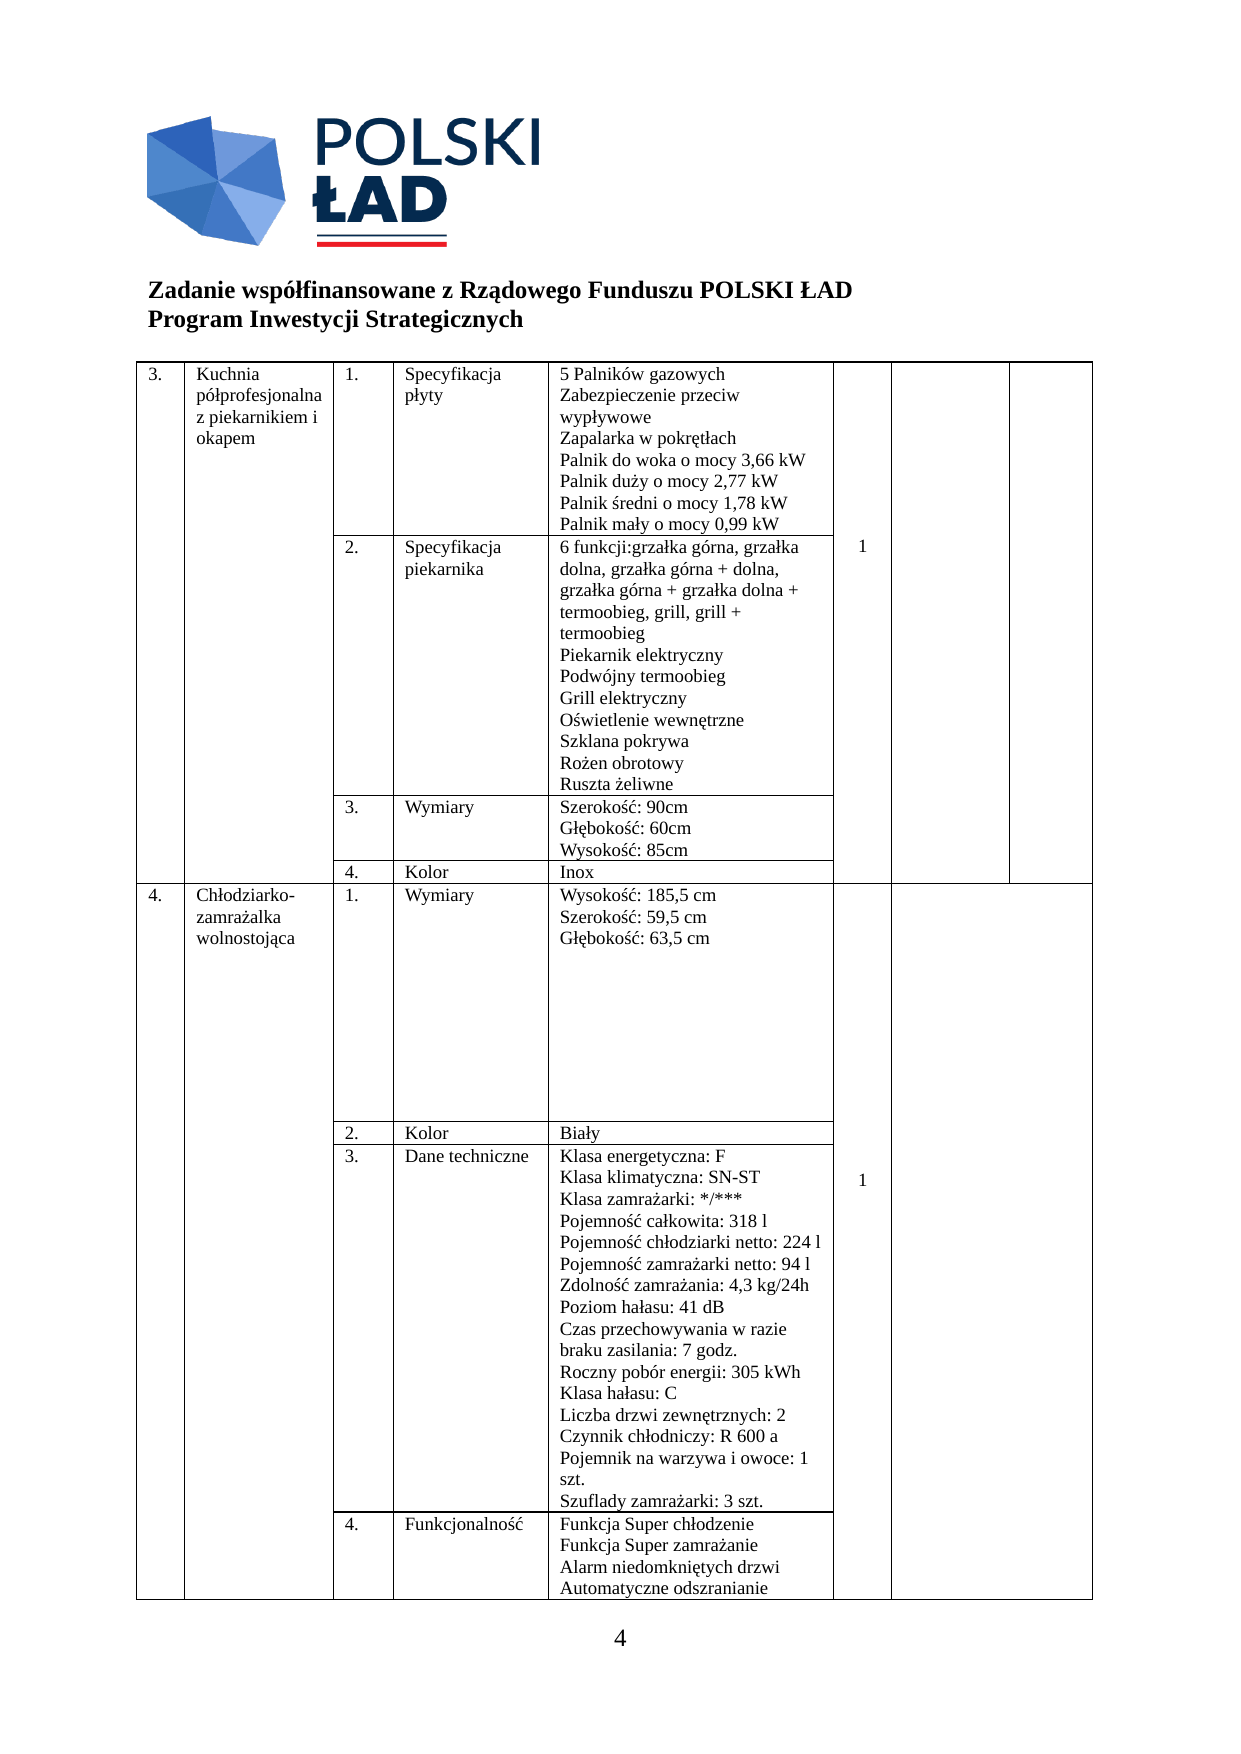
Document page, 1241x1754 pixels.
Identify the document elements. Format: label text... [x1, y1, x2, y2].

table_cell 2. [334, 536, 393, 795]
picture [147, 116, 539, 247]
table_cell 5 Palników gazowych Zabezpieczenie przeciw wypływowe Zapalarka w pokrętłach Palnik do woka o mocy 3,66 kW Palnik duży o mocy 2,77 kW Palnik średni o mocy 1,78 kW Palnik mały o mocy 0,99 kW [549, 363, 833, 535]
table_cell 4. [334, 1513, 393, 1599]
table_cell 4. [334, 861, 393, 883]
table_cell 3. [334, 1145, 393, 1511]
table_cell Kolor [394, 861, 548, 883]
table_cell 1 [834, 884, 891, 1599]
table_cell 2. [334, 1122, 393, 1144]
table_cell 6 funkcji:grzałka górna, grzałka dolna, grzałka górna + dolna, grzałka górna + grzałka dolna + termoobieg, grill, grill + termoobieg Piekarnik elektryczny Podwójny termoobieg Grill elektryczny Oświetlenie wewnętrzne Szklana pokrywa Rożen obrotowy Ruszta żeliwne [549, 536, 833, 795]
table_cell Inox [549, 861, 833, 883]
table_cell Klasa energetyczna: F Klasa klimatyczna: SN-ST Klasa zamrażarki: */*** Pojemność całkowita: 318 l Pojemność chłodziarki netto: 224 l Pojemność zamrażarki netto: 94 l Zdolność zamrażania: 4,3 kg/24h Poziom hałasu: 41 dB Czas przechowywania w razie braku zasilania: 7 godz. Roczny pobór energii: 305 kWh Klasa hałasu: C Liczba drzwi zewnętrznych: 2 Czynnik chłodniczy: R 600 a Pojemnik na warzywa i owoce: 1 szt. Szuflady zamrażarki: 3 szt. [549, 1145, 833, 1511]
table_cell Kolor [394, 1122, 548, 1144]
table_cell Wysokość: 185,5 cm Szerokość: 59,5 cm Głębokość: 63,5 cm [549, 884, 833, 1121]
table_cell 4. [137, 884, 184, 1599]
table_cell 3. [137, 363, 184, 883]
table_cell 1 [834, 363, 891, 883]
table_cell 1. [334, 363, 393, 535]
table_cell Wymiary [394, 796, 548, 860]
table_cell [1010, 363, 1092, 883]
table_cell Dane techniczne [394, 1145, 548, 1511]
table_cell Specyfikacja płyty [394, 363, 548, 535]
table_cell Funkcjonalność [394, 1513, 548, 1599]
table_cell Szerokość: 90cm Głębokość: 60cm Wysokość: 85cm [549, 796, 833, 860]
table_cell [892, 884, 1092, 1599]
table_cell Wymiary [394, 884, 548, 1121]
table_cell Kuchnia półprofesjonalna z piekarnikiem i okapem [185, 363, 333, 883]
table_cell [892, 363, 1009, 883]
table_cell Specyfikacja piekarnika [394, 536, 548, 795]
table_cell 1. [334, 884, 393, 1121]
table_cell Chłodziarko-zamrażalka wolnostojąca [185, 884, 333, 1599]
table_cell 3. [334, 796, 393, 860]
table_cell Biały [549, 1122, 833, 1144]
